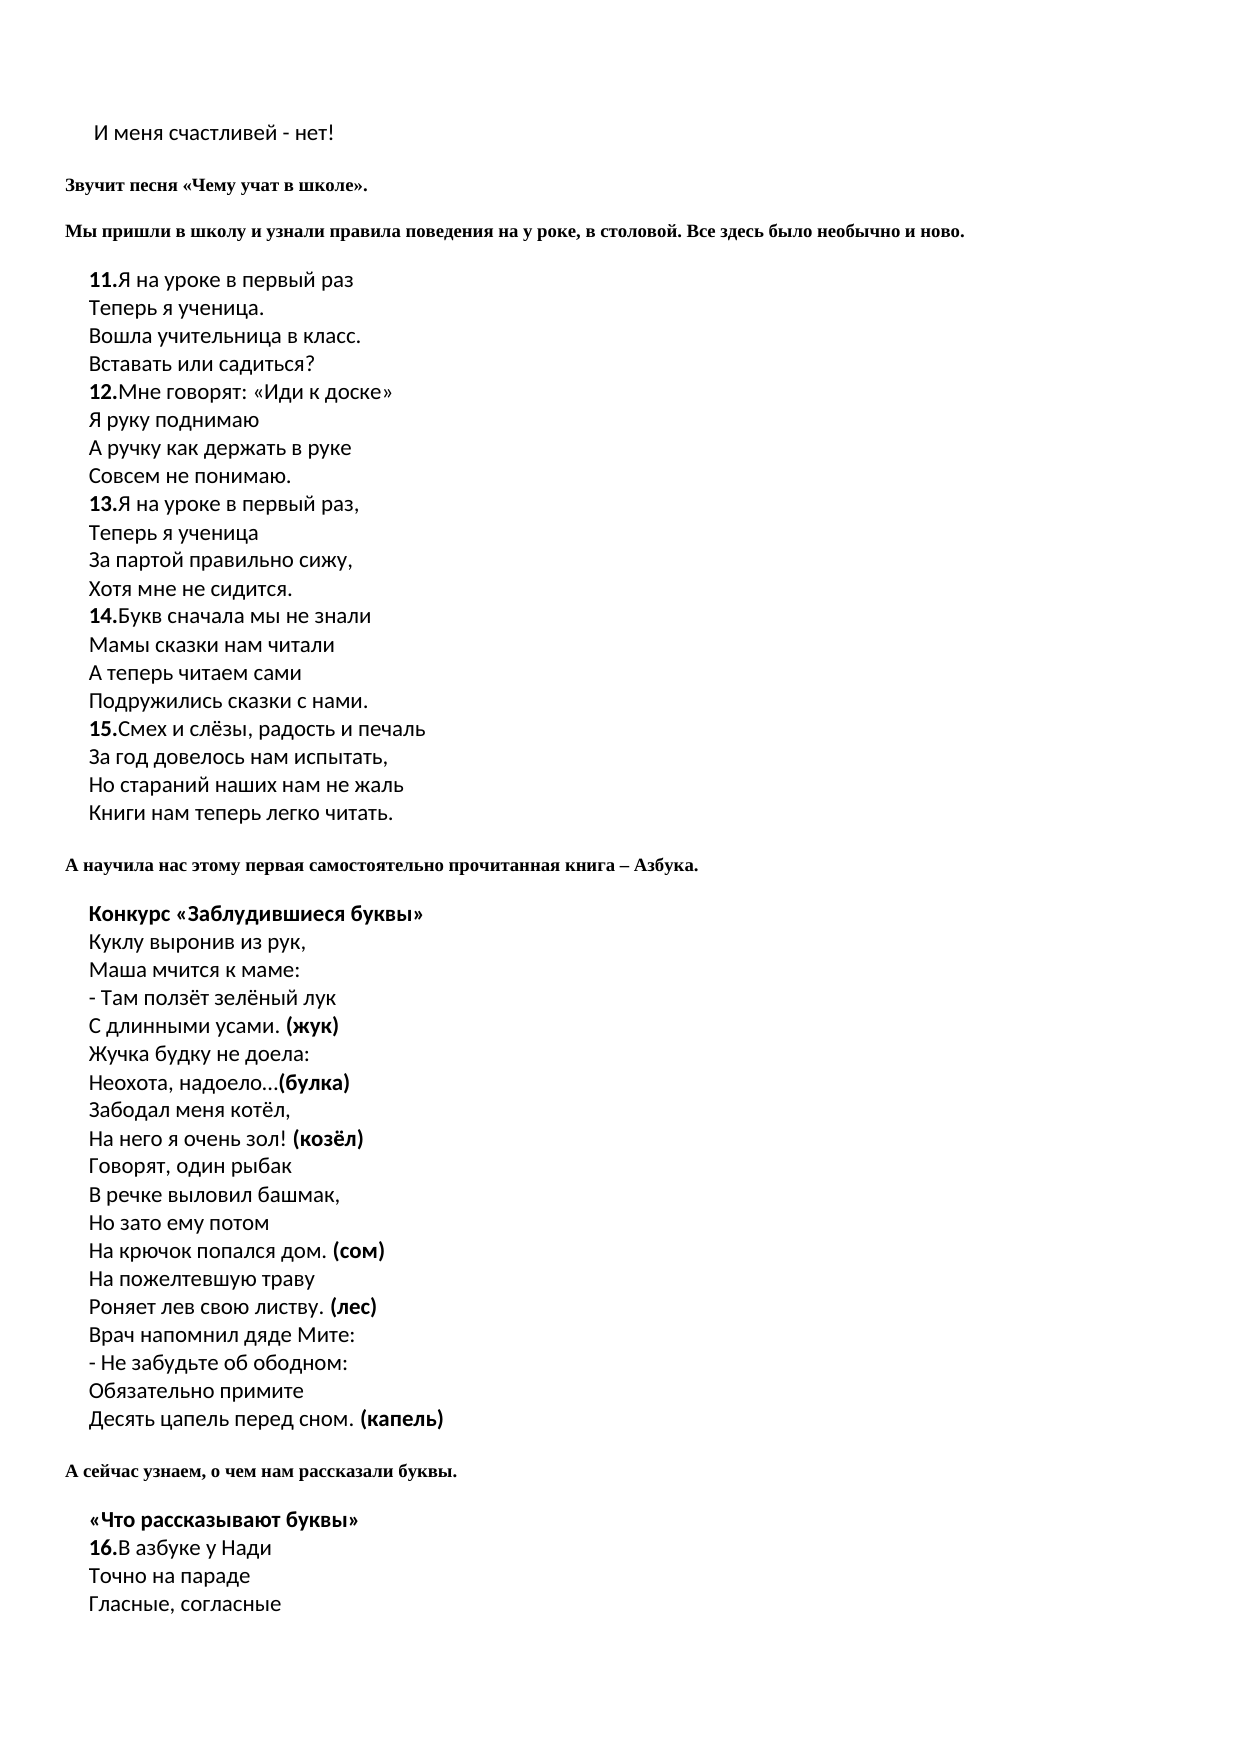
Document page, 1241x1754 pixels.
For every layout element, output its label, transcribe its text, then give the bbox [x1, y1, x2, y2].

text А научила нас этому первая самостоятельно прочитанная книга – Азбука. [65, 854, 1152, 875]
text Мамы сказки нам читали [88, 630, 1152, 658]
text 13.Я на уроке в первый раз, [88, 489, 1152, 518]
text А теперь читаем сами [88, 658, 1152, 686]
text - Не забудьте об ободном: [88, 1348, 1152, 1376]
text На крючок попался дом. (сом) [88, 1236, 1152, 1264]
text Но зато ему потом [88, 1208, 1152, 1236]
text 16.В азбуке у Нади [88, 1533, 1152, 1562]
text Точно на параде [88, 1562, 1152, 1589]
text Я руку поднимаю [88, 406, 1152, 433]
text И меня счастливей - нет! [88, 118, 1152, 146]
text «Что рассказывают буквы» [88, 1506, 1152, 1533]
text За партой правильно сижу, [88, 546, 1152, 574]
text Забодал меня котёл, [88, 1096, 1152, 1124]
text Обязательно примите [88, 1376, 1152, 1404]
text А ручку как держать в руке [88, 433, 1152, 462]
text Теперь я ученица [88, 518, 1152, 546]
text 14.Букв сначала мы не знали [88, 602, 1152, 630]
text С длинными усами. (жук) [88, 1012, 1152, 1039]
text Маша мчится к маме: [88, 956, 1152, 983]
text На него я очень зол! (козёл) [88, 1124, 1152, 1152]
text Жучка будку не доела: [88, 1039, 1152, 1068]
text На пожелтевшую траву [88, 1264, 1152, 1292]
text Хотя мне не сидится. [88, 574, 1152, 602]
text 12.Мне говорят: «Иди к доске» [88, 377, 1152, 406]
text А сейчас узнаем, о чем нам рассказали буквы. [65, 1460, 1152, 1481]
text За год довелось нам испытать, [88, 742, 1152, 770]
text Роняет лев свою листву. (лес) [88, 1292, 1152, 1320]
text Неохота, надоело…(булка) [88, 1068, 1152, 1096]
text Гласные, согласные [88, 1589, 1152, 1618]
text Вошла учительница в класс. [88, 321, 1152, 349]
text Подружились сказки с нами. [88, 686, 1152, 714]
text Конкурс «Заблудившиеся буквы» [88, 899, 1152, 927]
text 11.Я на уроке в первый раз [88, 265, 1152, 293]
text Мы пришли в школу и узнали правила поведения на у роке, в столовой. Все здесь было необычно и ново. [65, 220, 1152, 241]
text - Там ползёт зелёный лук [88, 983, 1152, 1012]
text Книги нам теперь легко читать. [88, 798, 1152, 826]
text Куклу выронив из рук, [88, 927, 1152, 956]
text В речке выловил башмак, [88, 1180, 1152, 1208]
text Но стараний наших нам не жаль [88, 770, 1152, 798]
text 15.Смех и слёзы, радость и печаль [88, 714, 1152, 742]
text Теперь я ученица. [88, 293, 1152, 321]
text Совсем не понимаю. [88, 462, 1152, 489]
text Вставать или садиться? [88, 349, 1152, 377]
text Десять цапель перед сном. (капель) [88, 1404, 1152, 1432]
text Врач напомнил дяде Мите: [88, 1320, 1152, 1348]
text Говорят, один рыбак [88, 1152, 1152, 1180]
text Звучит песня «Чему учат в школе». [65, 174, 1152, 196]
